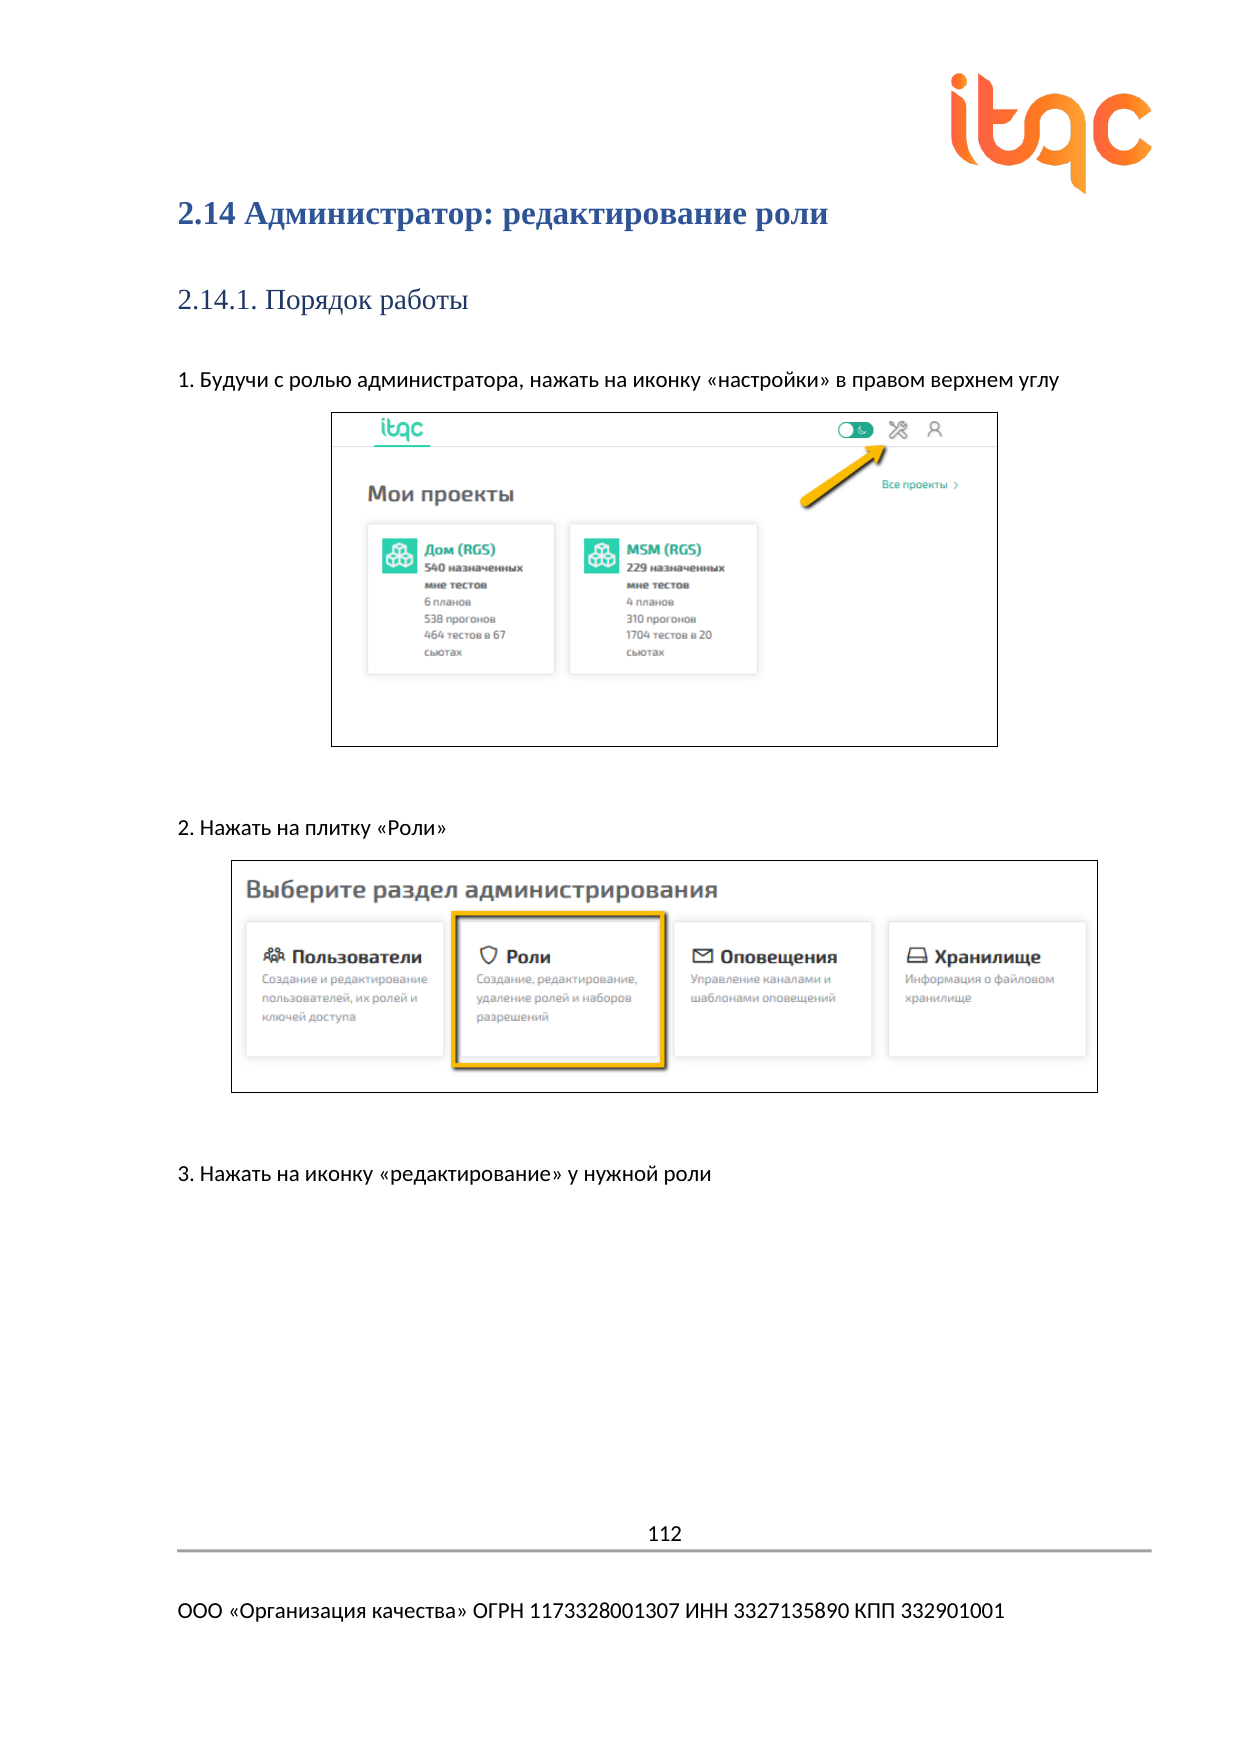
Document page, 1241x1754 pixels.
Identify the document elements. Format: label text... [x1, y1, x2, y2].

text 3. Нажать на иконку «редактирование» у нужной роли [177, 1159, 1152, 1187]
picture [232, 861, 1097, 1092]
picture [332, 413, 997, 746]
text 2. Нажать на плитку «Роли» [177, 813, 1152, 841]
text 1. Будучи с ролью администратора, нажать на иконку «настройки» в правом верхнем углу [177, 365, 1152, 393]
picture [951, 73, 1152, 194]
subtitle 2.14.1. Порядок работы [177, 282, 1152, 315]
subtitle 2.14 Администратор: редактирование роли [177, 194, 1152, 232]
